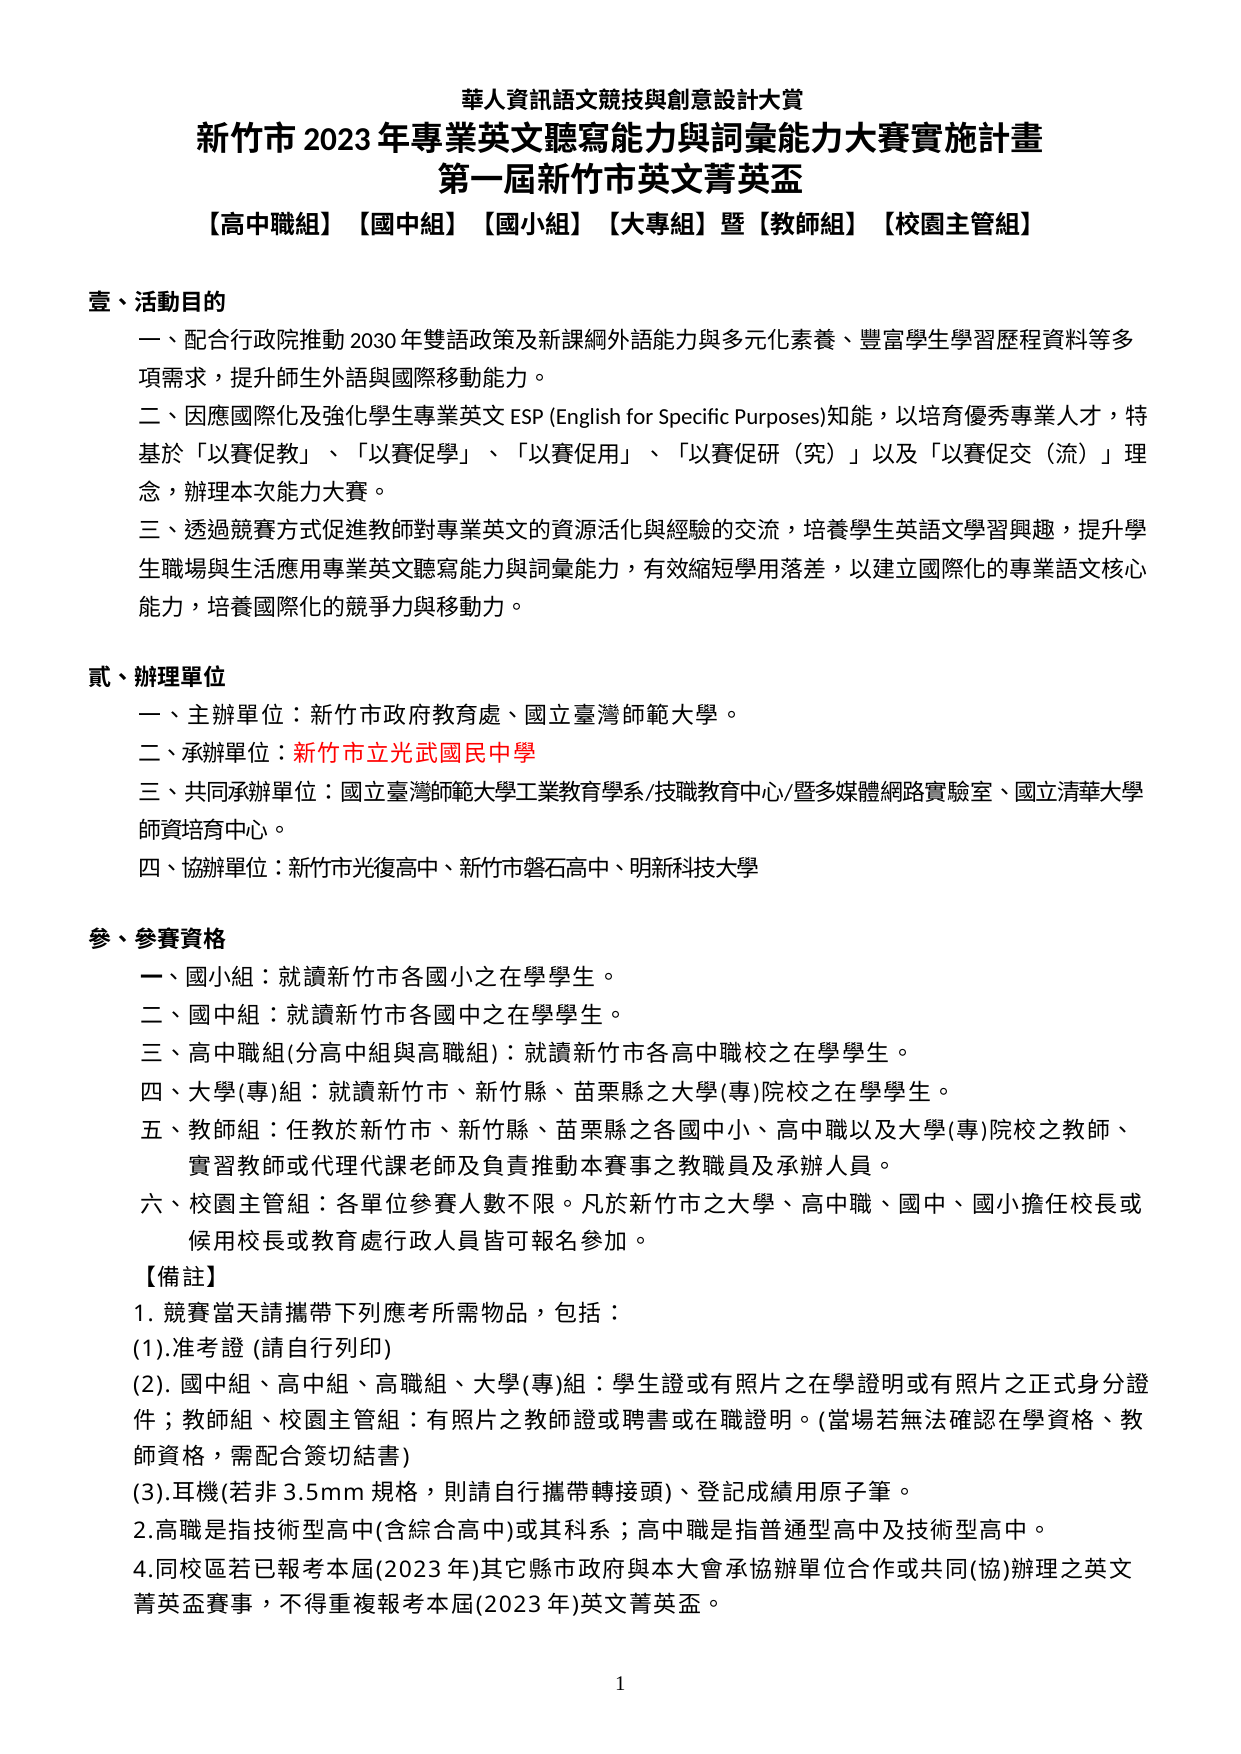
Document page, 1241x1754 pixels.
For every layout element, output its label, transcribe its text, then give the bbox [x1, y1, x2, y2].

list 二、國中組：就讀新竹市各國中之在學學生。 [89, 997, 1152, 1030]
list 四、協辦單位：新竹市光復高中、新竹市磐石高中、明新科技大學 [139, 850, 1152, 883]
list 五、教師組：任教於新竹市、新竹縣、苗栗縣之各國中小、高中職以及大學(專)院校之教師、 [89, 1112, 1152, 1145]
list 三、共同承辦單位：國立臺灣師範大學工業教育學系/技職教育中心/暨多媒體網路實驗室、國立清華大學師資培育中心。 [139, 774, 1152, 845]
text 新竹市2023年專業英文聽寫能力與詞彙能力大賽實施計畫 [89, 117, 1152, 158]
text 華人資訊語文競技與創意設計大賞 [114, 75, 1152, 117]
text 二、因應國際化及強化學生專業英文ESP (English for Specific Purposes)知能，以培育優秀專業人才，特基於「以賽促教」、「以賽促學」、「以賽促用」、「以賽促研（究）」以及「以賽促交（流）」理念，辦理本次能力大賽。 [139, 398, 1152, 507]
list 二、承辦單位：新竹市立光武國民中學 [139, 735, 1152, 769]
text 第一屆新竹市英文菁英盃 [89, 158, 1152, 200]
list 六、校園主管組：各單位參賽人數不限。凡於新竹市之大學、高中職、國中、國小擔任校長或 [133, 1186, 1152, 1219]
list 1. 競賽當天請攜帶下列應考所需物品，包括： (1).准考證 (請自行列印) (2). 國中組、高中組、高職組、大學(專)組：學生證或有照片之在學證明或有照片之正式身分證件；教師組、校園主管組：有照片之教師證或聘書或在職證明。(當場若無法確認在學資格、教師資格，需配合簽切結書) (3).耳機(若非3.5mm規格，則請自行攜帶轉接頭)、登記成績用原子筆。 [133, 1296, 1152, 1507]
list 三、高中職組(分高中組與高職組)：就讀新竹市各高中職校之在學學生。 [89, 1035, 1152, 1069]
list 4.同校區若已報考本屆(2023年)其它縣市政府與本大會承協辦單位合作或共同(協)辦理之英文菁英盃賽事，不得重複報考本屆(2023年)英文菁英盃。 [133, 1550, 1152, 1620]
text 一、配合行政院推動2030年雙語政策及新課綱外語能力與多元化素養、豐富學生學習歷程資料等多項需求，提升師生外語與國際移動能力。 [139, 322, 1152, 393]
text 三、透過競賽方式促進教師對專業英文的資源活化與經驗的交流，培養學生英語文學習興趣，提升學生職場與生活應用專業英文聽寫能力與詞彙能力，有效縮短學用落差，以建立國際化的專業語文核心能力，培養國際化的競爭力與移動力。 [139, 512, 1152, 622]
list 一、主辦單位：新竹市政府教育處、國立臺灣師範大學。 [139, 697, 1152, 730]
list 2.高職是指技術型高中(含綜合高中)或其科系；高中職是指普通型高中及技術型高中。 [133, 1512, 1152, 1545]
list 壹、活動目的 [89, 283, 1152, 317]
list 實習教師或代理代課老師及負責推動本賽事之教職員及承辦人員。 [89, 1150, 1152, 1182]
text 【高中職組】【國中組】【國小組】【大專組】暨【教師組】【校園主管組】 [89, 200, 1152, 283]
list 四、大學(專)組：就讀新竹市、新竹縣、苗栗縣之大學(專)院校之在學學生。 [89, 1074, 1152, 1107]
list 參、參賽資格 [89, 921, 1152, 954]
list 一、國小組：就讀新竹市各國小之在學學生。 [89, 959, 1152, 992]
list 貳、辦理單位 [89, 659, 1152, 692]
list 【備註】 [133, 1261, 1152, 1292]
list 候用校長或教育處行政人員皆可報名參加。 [133, 1224, 1152, 1256]
